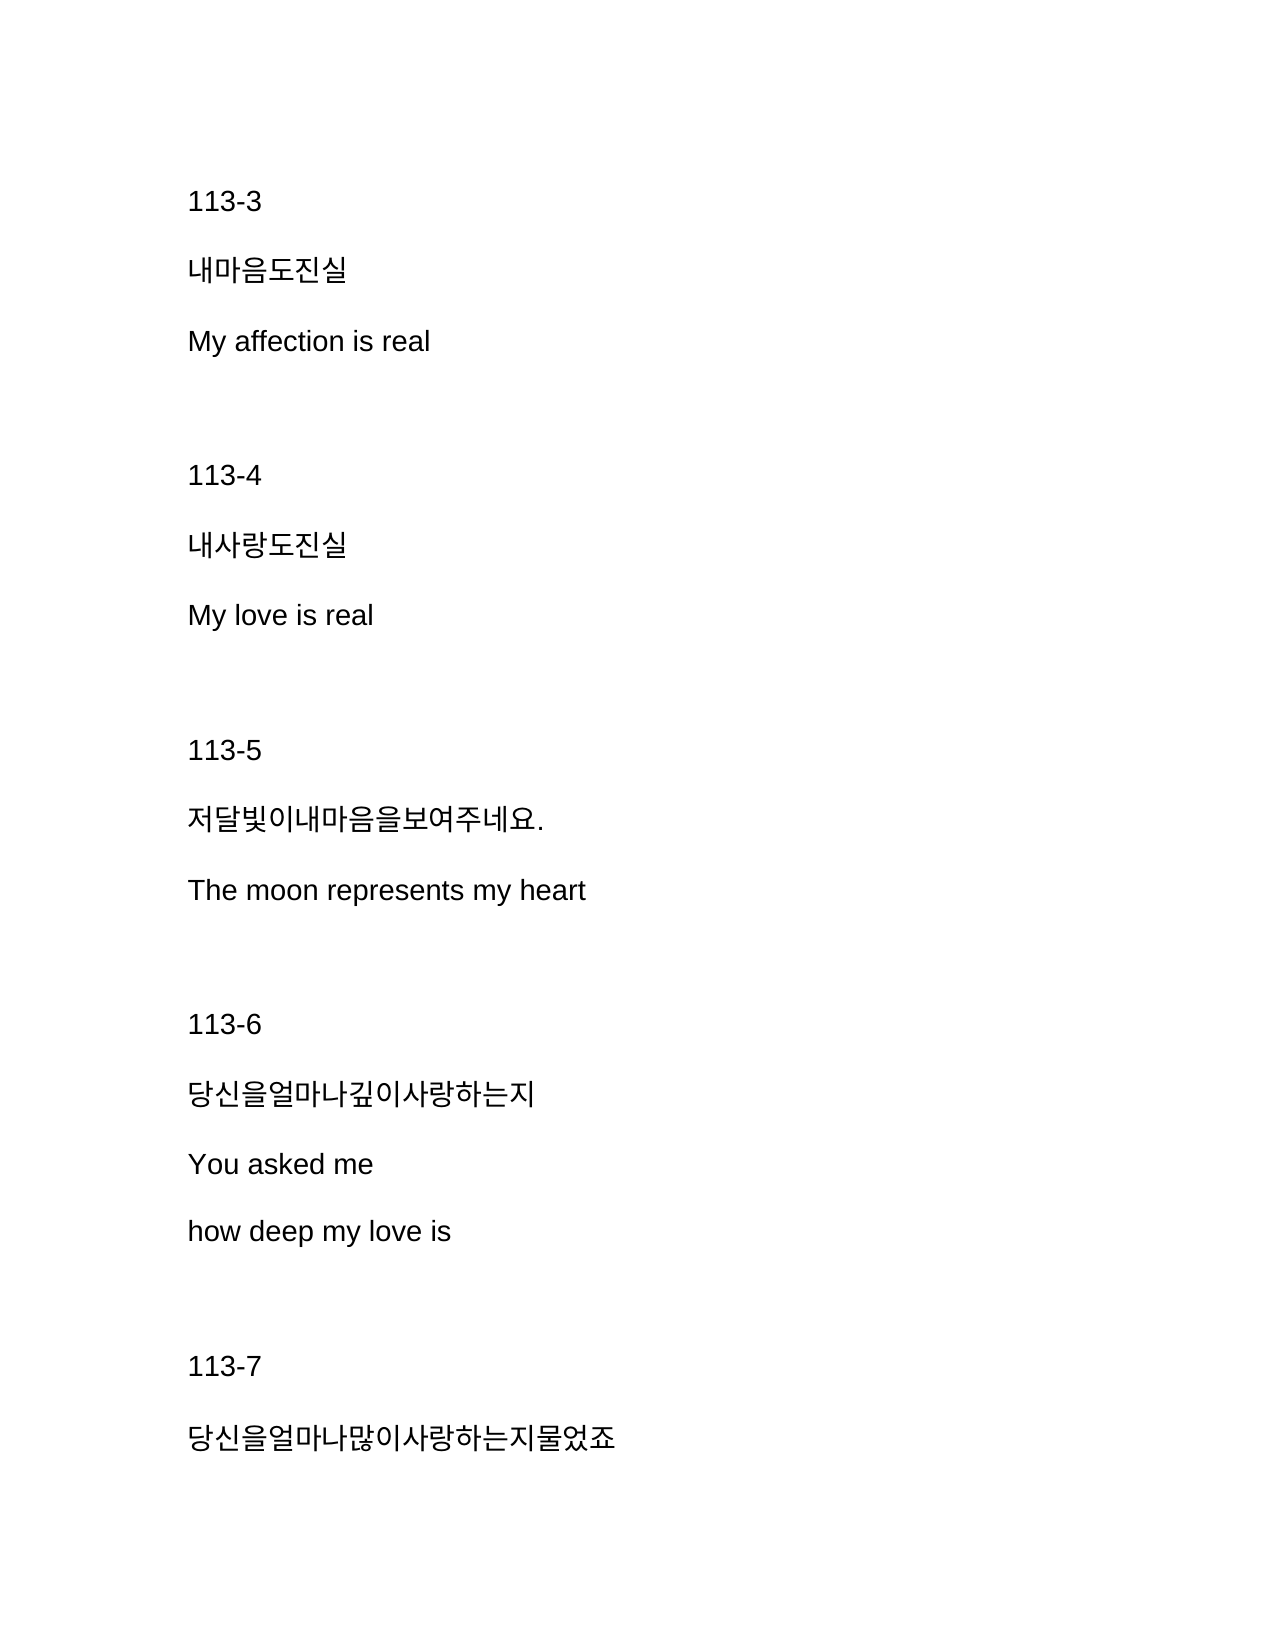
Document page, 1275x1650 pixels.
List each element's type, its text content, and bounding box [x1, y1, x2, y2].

text 113-5 [187, 732, 1087, 766]
text 113-4 [187, 458, 1087, 492]
text 내마음도진실 [187, 251, 1087, 290]
text My affection is real [187, 324, 1087, 357]
text You asked me [187, 1147, 1087, 1181]
text The moon represents my heart [187, 873, 1087, 906]
text 내사랑도진실 [187, 525, 1087, 565]
text how deep my love is [187, 1214, 1087, 1248]
text 113-7 [187, 1348, 1087, 1382]
text 당신을얼마나깊이사랑하는지 [187, 1074, 1087, 1114]
text 113-6 [187, 1007, 1087, 1041]
text 113-3 [187, 183, 1087, 217]
text My love is real [187, 598, 1087, 632]
text 당신을얼마나많이사랑하는지물었죠 [187, 1416, 1087, 1458]
text 저달빛이내마음을보여주네요. [187, 799, 1087, 839]
